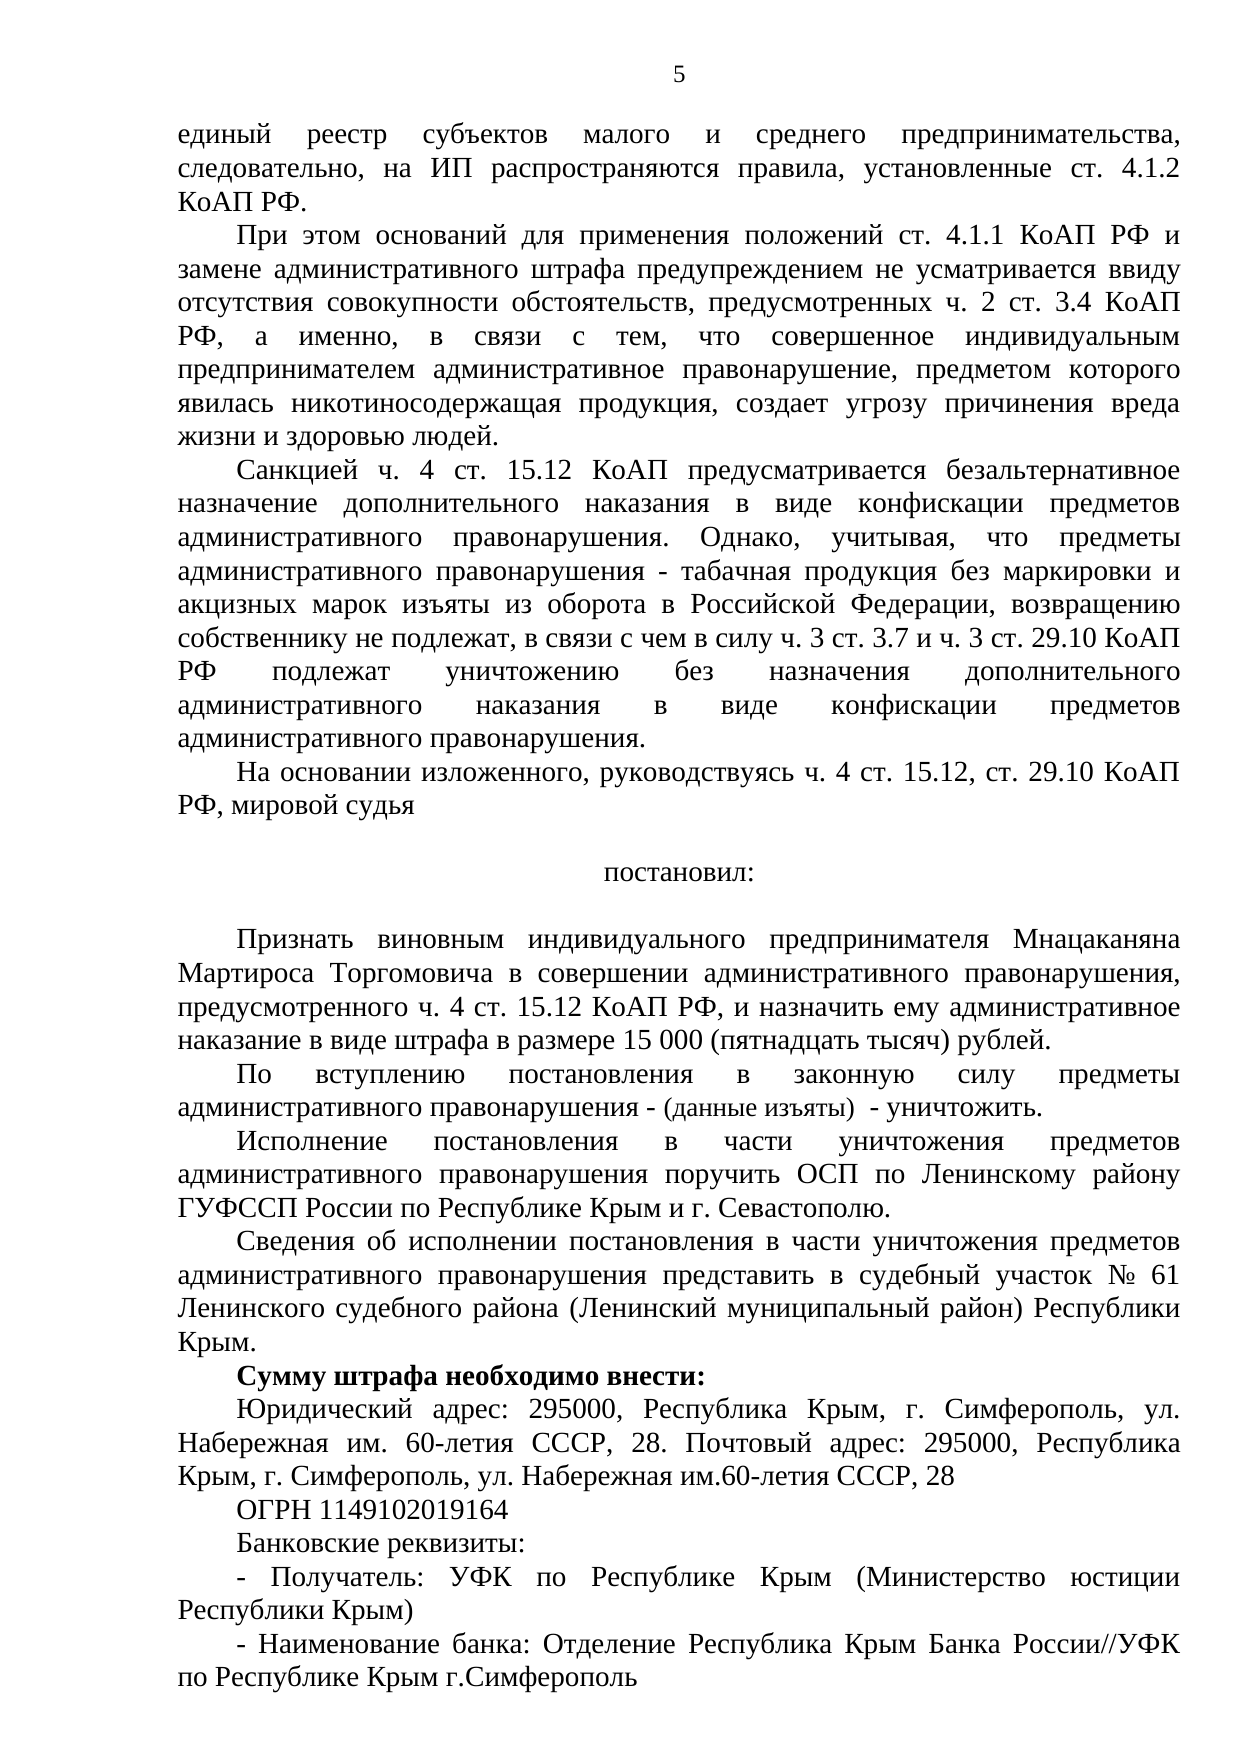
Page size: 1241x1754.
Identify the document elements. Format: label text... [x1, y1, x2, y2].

text постановил: [177, 854, 1181, 888]
text ОГРН 1149102019164 [177, 1492, 1181, 1525]
text На основании изложенного, руководствуясь ч. 4 ст. 15.12, ст. 29.10 КоАП РФ, мировой судья [177, 754, 1181, 821]
text Признать виновным индивидуального предпринимателя Мнацаканяна Мартироса Торгомовича в совершении административного правонарушения, предусмотренного ч. 4 ст. 15.12 КоАП РФ, и назначить ему административное наказание в виде штрафа в размере 15 000 (пятнадцать тысяч) рублей. [177, 922, 1181, 1056]
text Санкцией ч. 4 ст. 15.12 КоАП предусматривается безальтернативное назначение дополнительного наказания в виде конфискации предметов административного правонарушения. Однако, учитывая, что предметы административного правонарушения - табачная продукция без маркировки и акцизных марок изъяты из оборота в Российской Федерации, возвращению собственнику не подлежат, в связи с чем в силу ч. 3 ст. 3.7 и ч. 3 ст. 29.10 КоАП РФ подлежат уничтожению без назначения дополнительного административного наказания в виде конфискации предметов административного правонарушения. [177, 452, 1181, 754]
text По вступлению постановления в законную силу предметы административного правонарушения - (данные изъяты) - уничтожить. [177, 1056, 1181, 1123]
text При этом оснований для применения положений ст. 4.1.1 КоАП РФ и замене административного штрафа предупреждением не усматривается ввиду отсутствия совокупности обстоятельств, предусмотренных ч. 2 ст. 3.4 КоАП РФ, а именно, в связи с тем, что совершенное индивидуальным предпринимателем административное правонарушение, предметом которого явилась никотиносодержащая продукция, создает угрозу причинения вреда жизни и здоровью людей. [177, 217, 1181, 452]
text Сумму штрафа необходимо внести: [177, 1358, 1181, 1391]
text Юридический адрес: 295000, Республика Крым, г. Симферополь, ул. Набережная им. 60-летия СССР, 28. Почтовый адрес: 295000, Республика Крым, г. Симферополь, ул. Набережная им.60-летия СССР, 28 [177, 1391, 1181, 1492]
text Исполнение постановления в части уничтожения предметов административного правонарушения поручить ОСП по Ленинскому району ГУФССП России по Республике Крым и г. Севастополю. [177, 1123, 1181, 1223]
text Сведения об исполнении постановления в части уничтожения предметов административного правонарушения представить в судебный участок № 61 Ленинского судебного района (Ленинский муниципальный район) Республики Крым. [177, 1223, 1181, 1358]
text - Получатель: УФК по Республике Крым (Министерство юстиции Республики Крым) [177, 1559, 1181, 1626]
text - Наименование банка: Отделение Республика Крым Банка России//УФК по Республике Крым г.Симферополь [177, 1626, 1181, 1693]
text Банковские реквизиты: [177, 1525, 1181, 1559]
